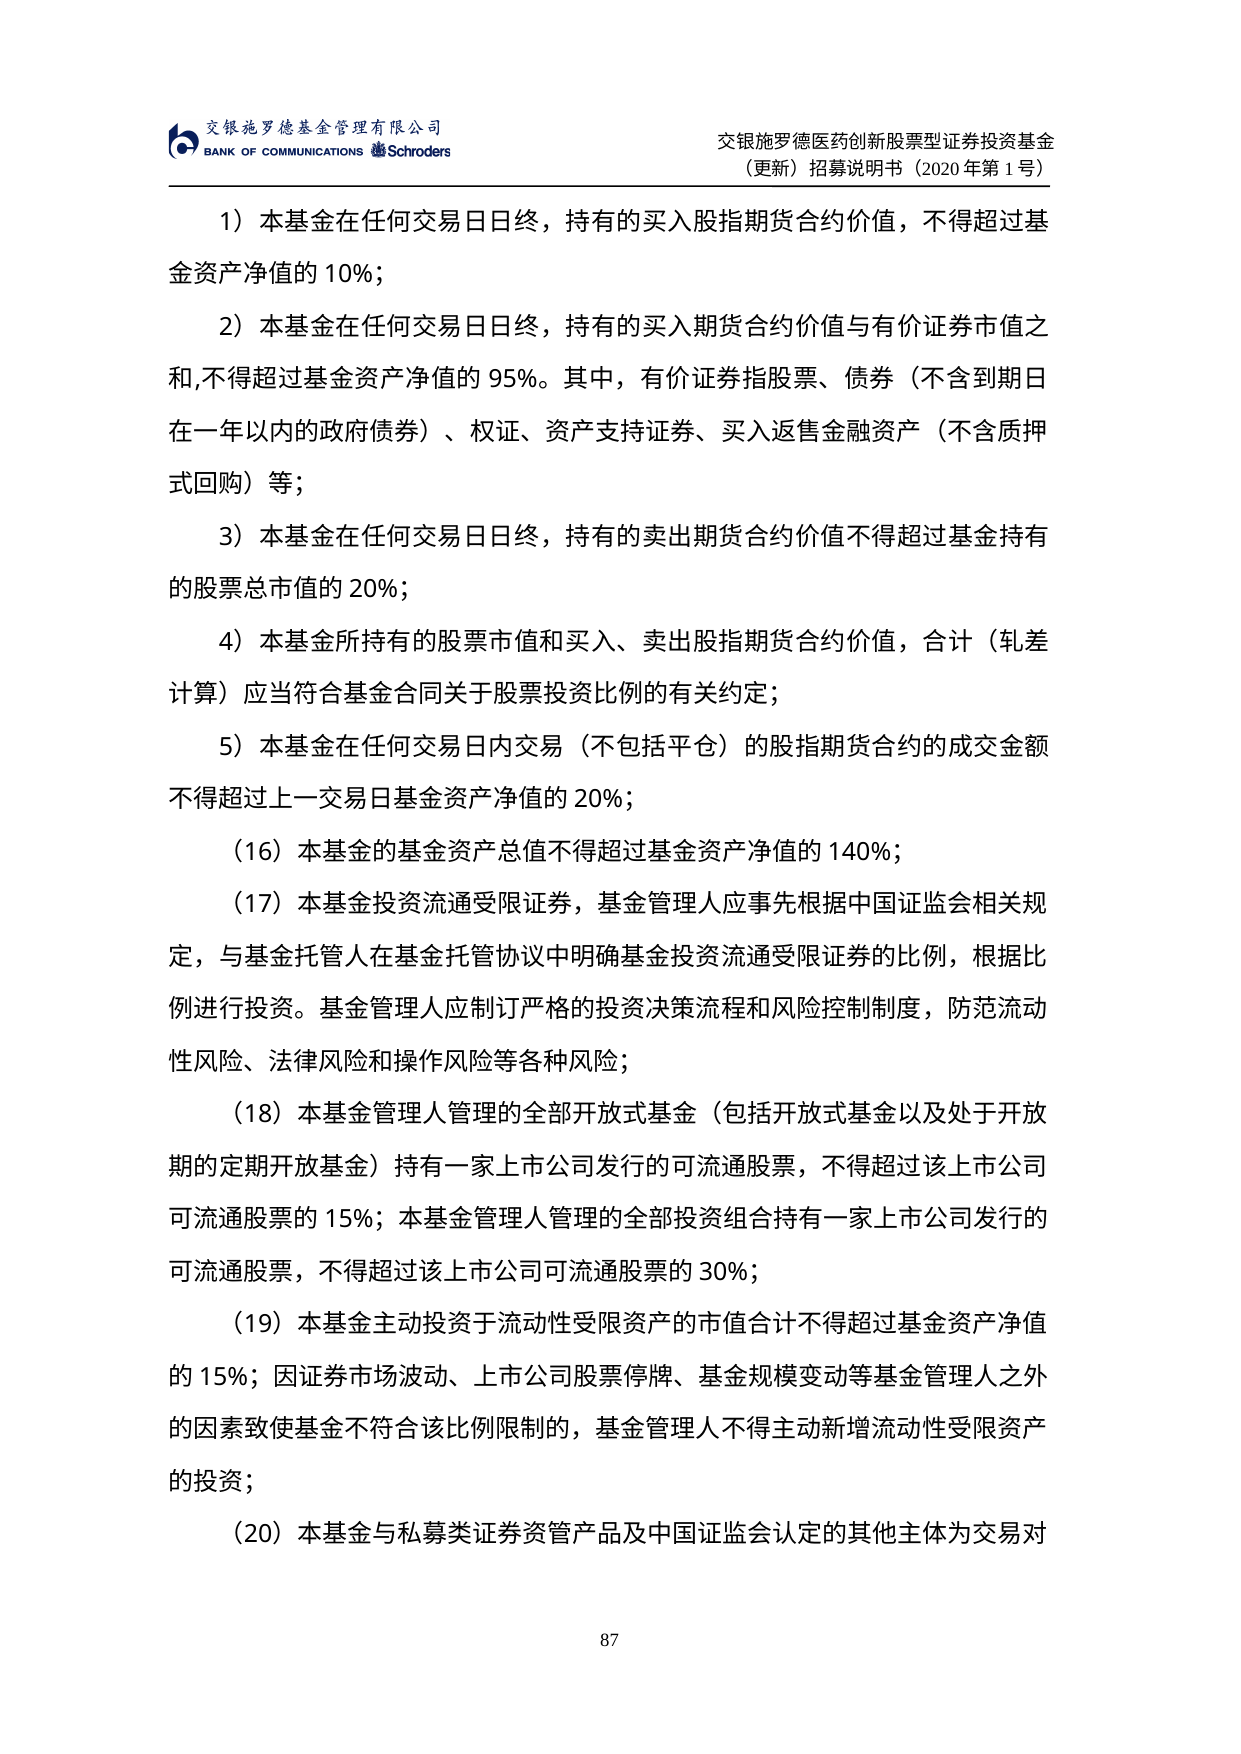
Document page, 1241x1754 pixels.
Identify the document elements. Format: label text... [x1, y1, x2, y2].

text 2）本基金在任何交易日日终，持有的买入期货合约价值与有价证券市值之和,不得超过基金资产净值的95%。其中，有价证券指股票、债券（不含到期日在一年以内的政府债券）、权证、资产支持证券、买入返售金融资产（不含质押式回购）等； [169, 306, 1050, 500]
text （18）本基金管理人管理的全部开放式基金（包括开放式基金以及处于开放期的定期开放基金）持有一家上市公司发行的可流通股票，不得超过该上市公司可流通股票的15%；本基金管理人管理的全部投资组合持有一家上市公司发行的可流通股票，不得超过该上市公司可流通股票的30%； [169, 1094, 1050, 1288]
picture [168, 119, 451, 159]
text 3）本基金在任何交易日日终，持有的卖出期货合约价值不得超过基金持有的股票总市值的20%； [169, 516, 1050, 605]
text 4）本基金所持有的股票市值和买入、卖出股指期货合约价值，合计（轧差计算）应当符合基金合同关于股票投资比例的有关约定； [169, 621, 1050, 710]
text （20）本基金与私募类证券资管产品及中国证监会认定的其他主体为交易对手开展逆回购交易的，可接受质押品的资质要求应当与基金合同约定的投资范围保持一致； [169, 1514, 1050, 1550]
text 1）本基金在任何交易日日终，持有的买入股指期货合约价值，不得超过基金资产净值的10%； [169, 201, 1050, 290]
text 5）本基金在任何交易日内交易（不包括平仓）的股指期货合约的成交金额不得超过上一交易日基金资产净值的20%； [169, 726, 1050, 815]
text （17）本基金投资流通受限证券，基金管理人应事先根据中国证监会相关规定，与基金托管人在基金托管协议中明确基金投资流通受限证券的比例，根据比例进行投资。基金管理人应制订严格的投资决策流程和风险控制制度，防范流动性风险、法律风险和操作风险等各种风险； [169, 884, 1050, 1078]
text （16）本基金的基金资产总值不得超过基金资产净值的140%； [169, 831, 1050, 868]
text （19）本基金主动投资于流动性受限资产的市值合计不得超过基金资产净值的15%；因证券市场波动、上市公司股票停牌、基金规模变动等基金管理人之外的因素致使基金不符合该比例限制的，基金管理人不得主动新增流动性受限资产的投资； [169, 1304, 1050, 1498]
